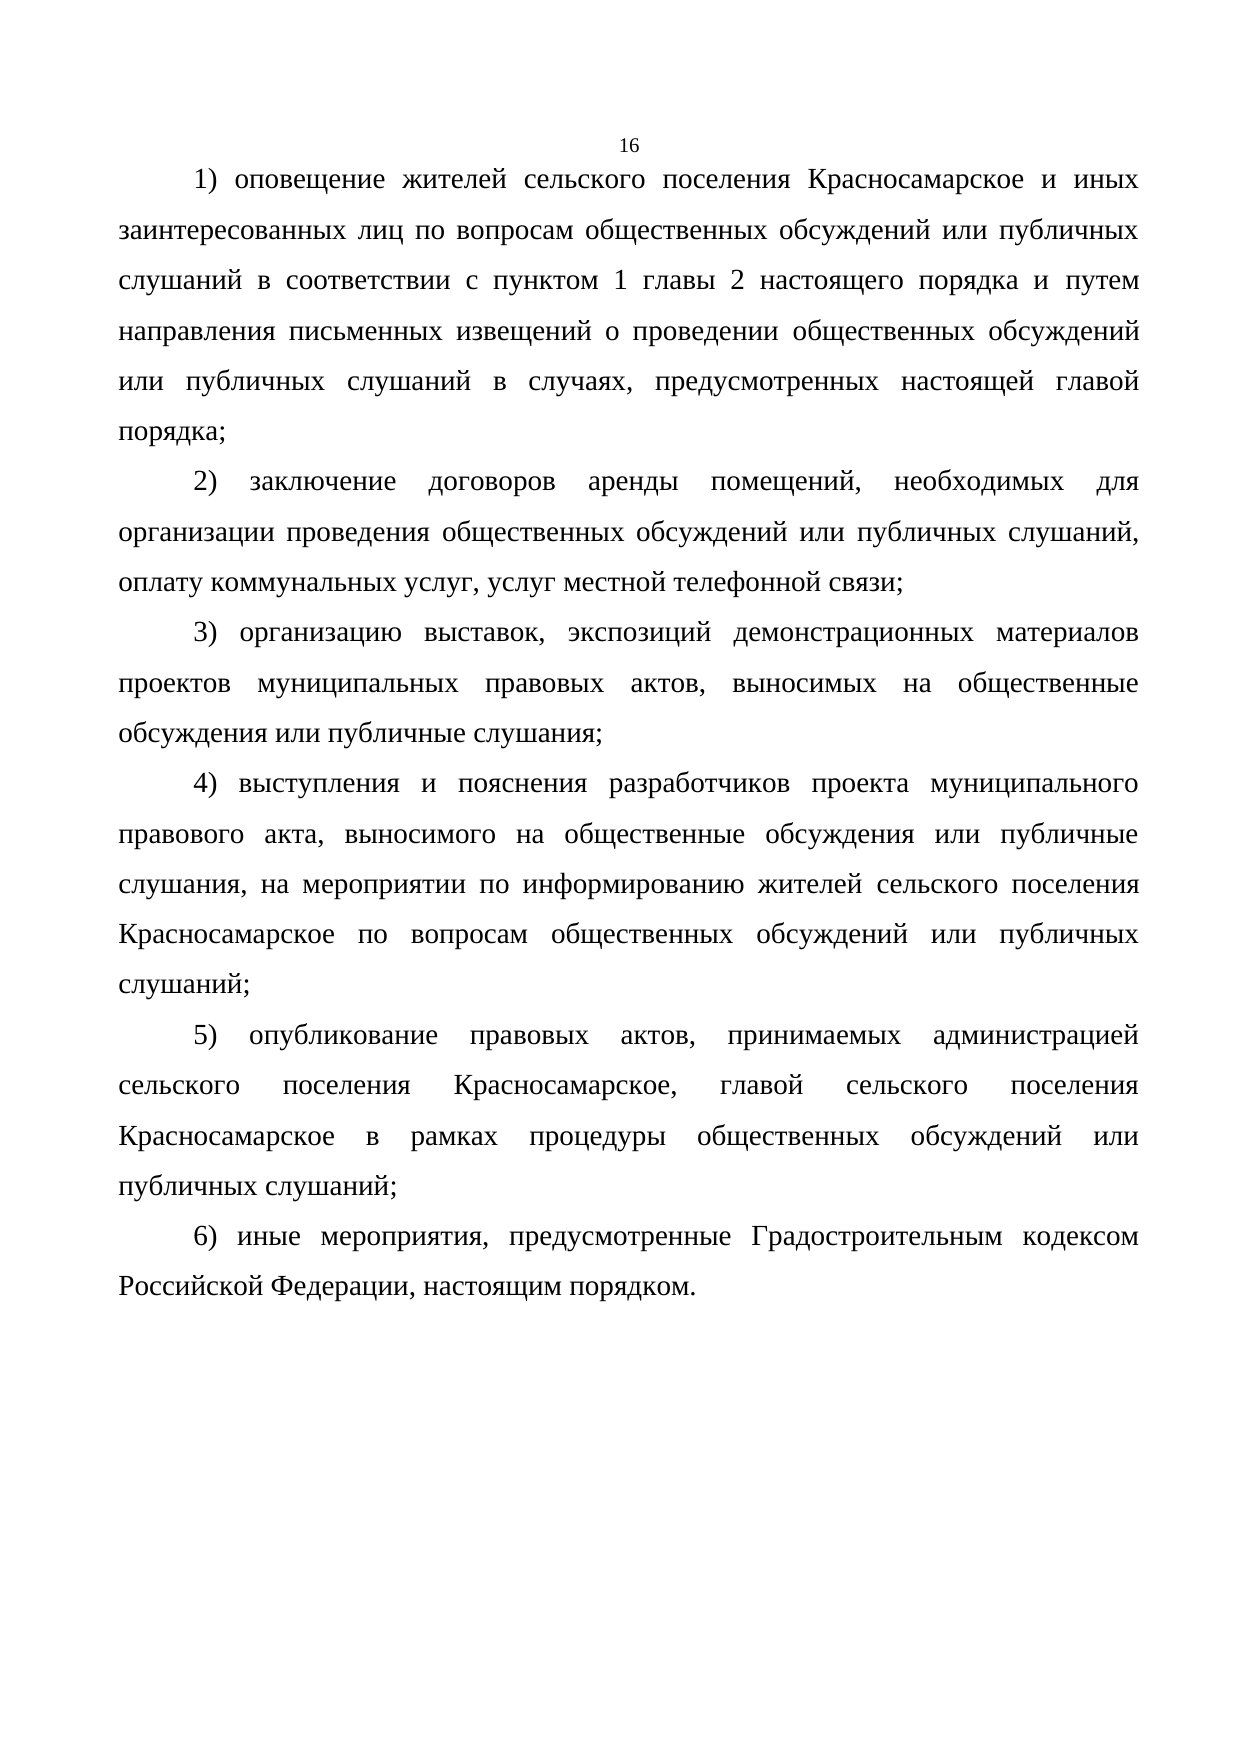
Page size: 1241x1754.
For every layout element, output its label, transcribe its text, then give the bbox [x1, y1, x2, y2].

text 1) оповещение жителей сельского поселения Красносамарское и иных заинтересованных лиц по вопросам общественных обсуждений или публичных слушаний в соответствии с пунктом 1 главы 2 настоящего порядка и путем направления письменных извещений о проведении общественных обсуждений или публичных слушаний в случаях, предусмотренных настоящей главой порядка; [118, 162, 1140, 447]
text 2) заключение договоров аренды помещений, необходимых для организации проведения общественных обсуждений или публичных слушаний, оплату коммунальных услуг, услуг местной телефонной связи; [118, 463, 1140, 598]
text 5) опубликование правовых актов, принимаемых администрацией сельского поселения Красносамарское, главой сельского поселения Красносамарское в рамках процедуры общественных обсуждений или публичных слушаний; [118, 1017, 1140, 1201]
text 3) организацию выставок, экспозиций демонстрационных материалов проектов муниципальных правовых актов, выносимых на общественные обсуждения или публичные слушания; [118, 614, 1140, 749]
text 4) выступления и пояснения разработчиков проекта муниципального правового акта, выносимого на общественные обсуждения или публичные слушания, на мероприятии по информированию жителей сельского поселения Красносамарское по вопросам общественных обсуждений или публичных слушаний; [118, 765, 1140, 1000]
text 6) иные мероприятия, предусмотренные Градостроительным кодексом Российской Федерации, настоящим порядком. [118, 1218, 1140, 1302]
